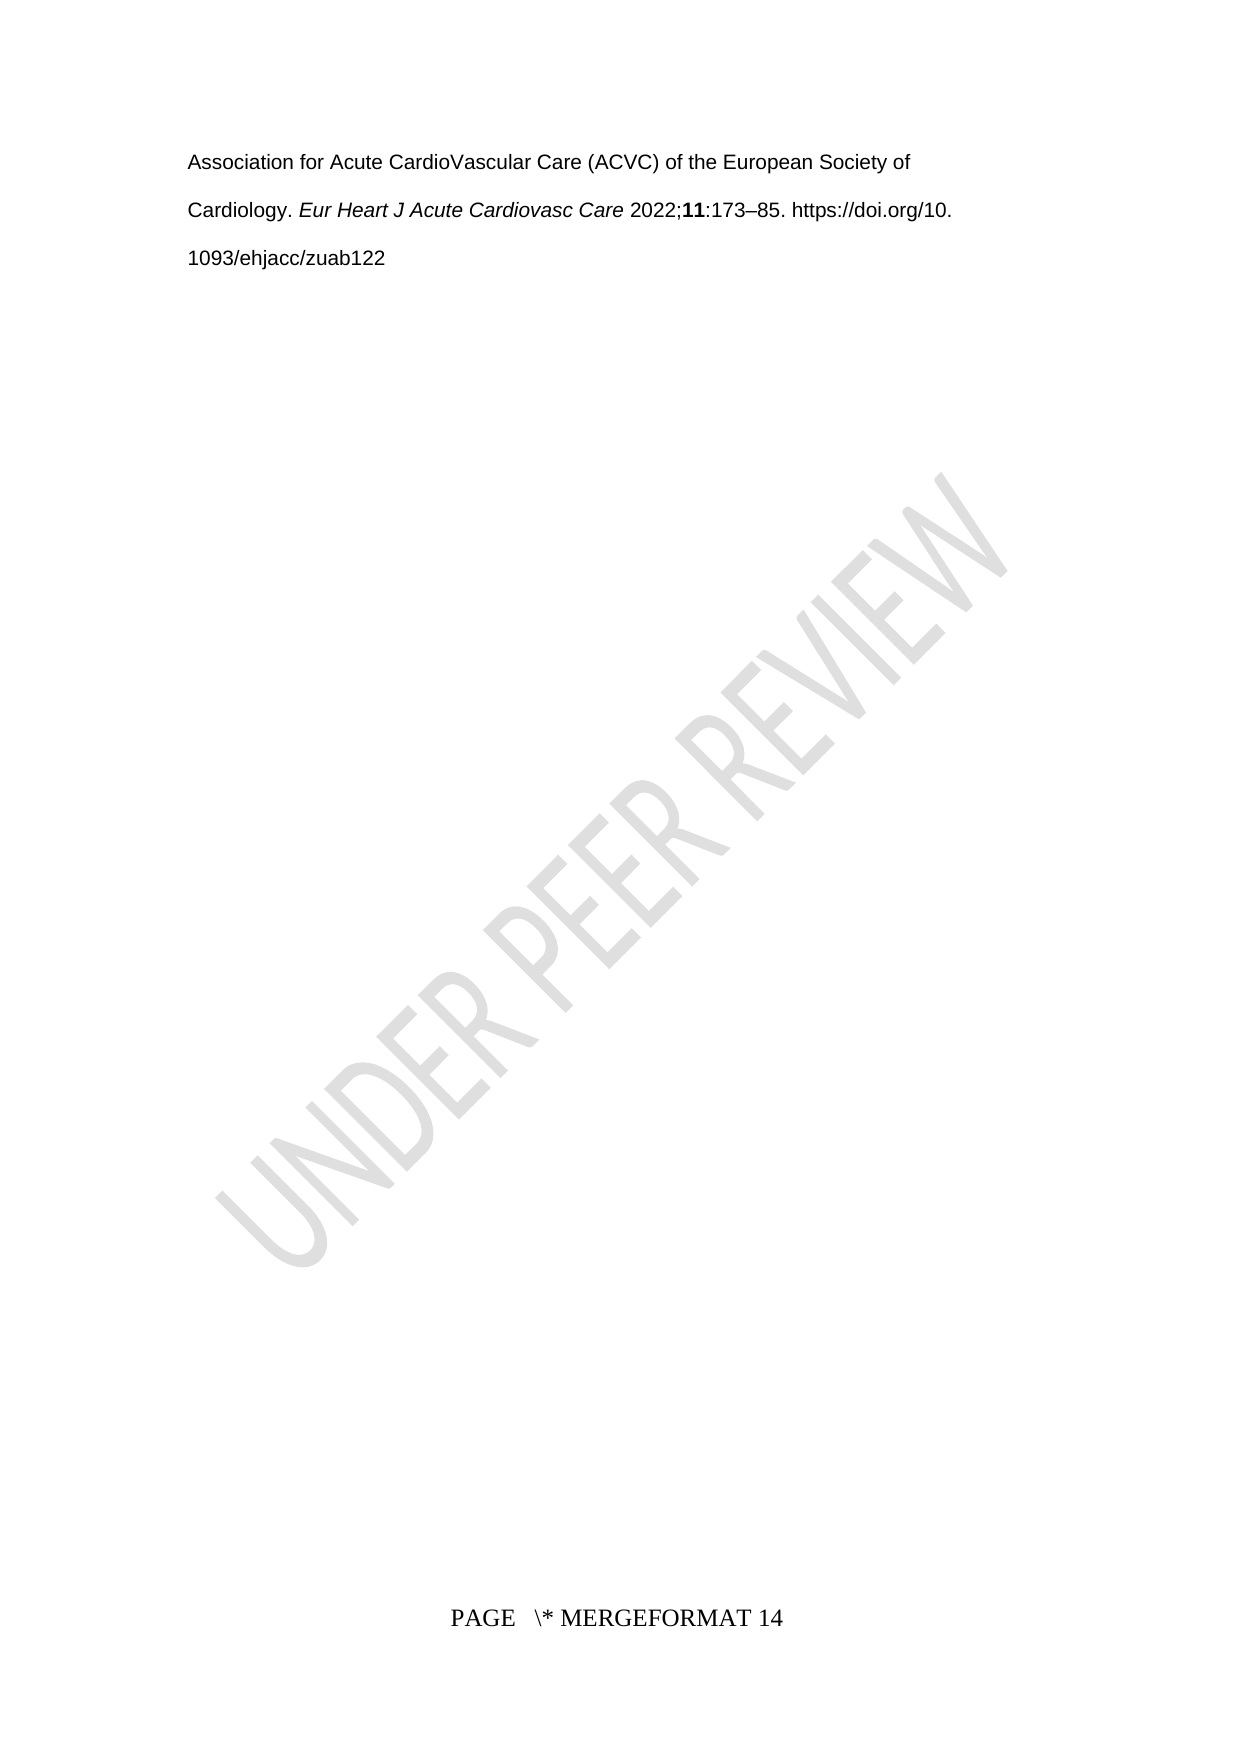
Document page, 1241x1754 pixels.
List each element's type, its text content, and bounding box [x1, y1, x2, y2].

text 1093/ehjacc/zuab122 [187, 246, 1053, 270]
text Association for Acute CardioVascular Care (ACVC) of the European Society of [187, 150, 1053, 174]
text Cardiology. Eur Heart J Acute Cardiovasc Care 2022;11:173–85. https://doi.org/10. [187, 198, 1053, 222]
